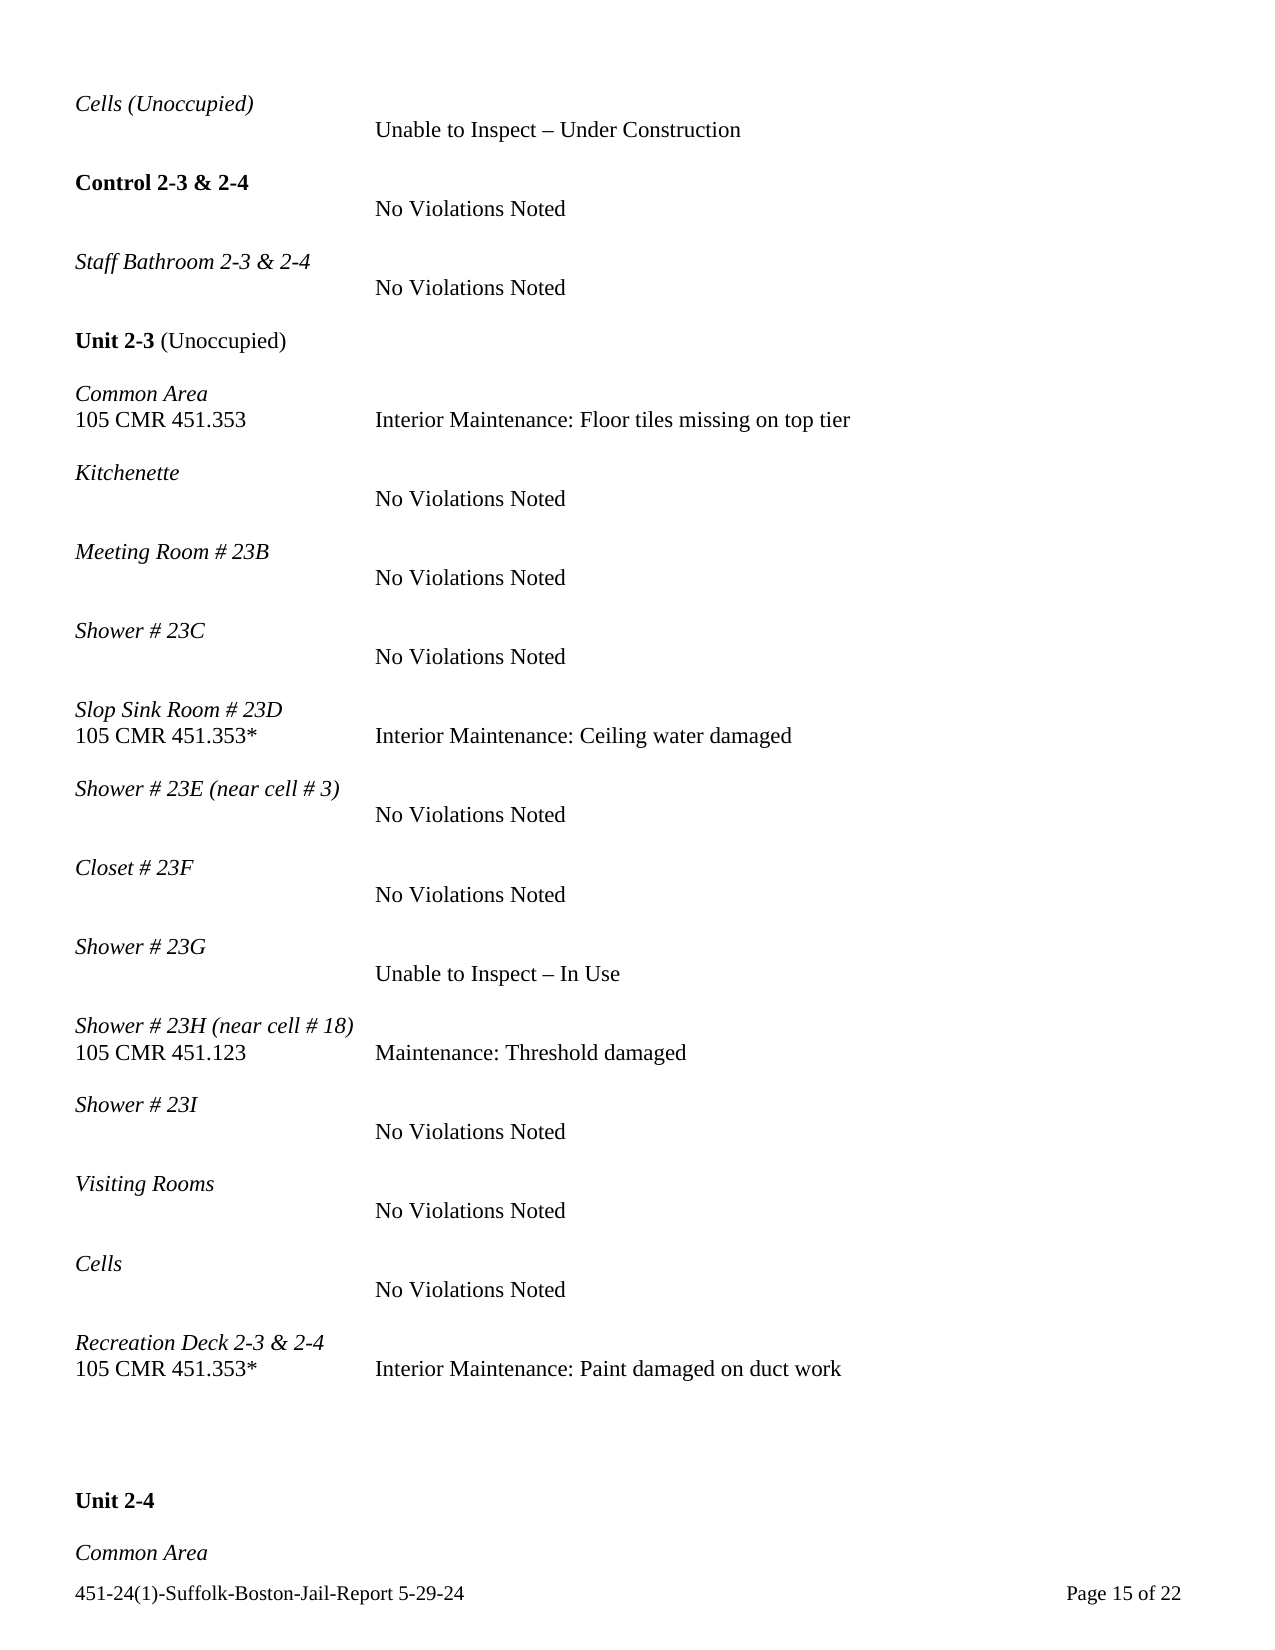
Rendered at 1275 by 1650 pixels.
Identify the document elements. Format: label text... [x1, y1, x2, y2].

text Slop Sink Room # 23D [75, 696, 1200, 722]
text Shower # 23I [75, 1091, 1200, 1118]
text Visiting Rooms [75, 1171, 1200, 1197]
text No Violations Noted [75, 881, 1200, 907]
text No Violations Noted [75, 274, 1200, 301]
text Unit 2-3 (Unoccupied) [75, 327, 1200, 353]
text Cells (Unoccupied) [75, 90, 1200, 116]
text Unable to Inspect – In Use [300, 960, 1200, 986]
text No Violations Noted [75, 802, 1200, 828]
text No Violations Noted [75, 1197, 1200, 1223]
text 105 CMR 451.123 Maintenance: Threshold damaged [75, 1039, 1200, 1065]
text Recreation Deck 2-3 & 2-4 [75, 1329, 1200, 1355]
text Cells [75, 1249, 1200, 1276]
text Unit 2-4 [75, 1487, 1200, 1513]
text No Violations Noted [75, 643, 1200, 670]
text Shower # 23H (near cell # 18) [75, 1012, 1200, 1039]
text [300, 116, 1200, 143]
text Shower # 23C [75, 617, 1200, 643]
text Common Area [75, 1539, 1200, 1566]
text No Violations Noted [75, 195, 1200, 222]
text No Violations Noted [75, 1276, 1200, 1302]
text Meeting Room # 23B [75, 538, 1200, 564]
text Shower # 23G [75, 933, 1200, 960]
text Staff Bathroom 2-3 & 2-4 [75, 248, 1200, 274]
text Shower # 23E (near cell # 3) [75, 775, 1200, 802]
text 105 CMR 451.353* Interior Maintenance: Ceiling water damaged [75, 722, 1200, 749]
text Common Area [75, 380, 1200, 406]
text No Violations Noted [75, 485, 1200, 512]
text Closet # 23F [75, 854, 1200, 881]
text Control 2-3 & 2-4 [75, 169, 1200, 195]
text 105 CMR 451.353 Interior Maintenance: Floor tiles missing on top tier [75, 406, 1200, 433]
text No Violations Noted [75, 564, 1200, 591]
text No Violations Noted [75, 1118, 1200, 1144]
text 105 CMR 451.353* Interior Maintenance: Paint damaged on duct work [75, 1355, 1200, 1381]
text Kitchenette [75, 459, 1200, 485]
